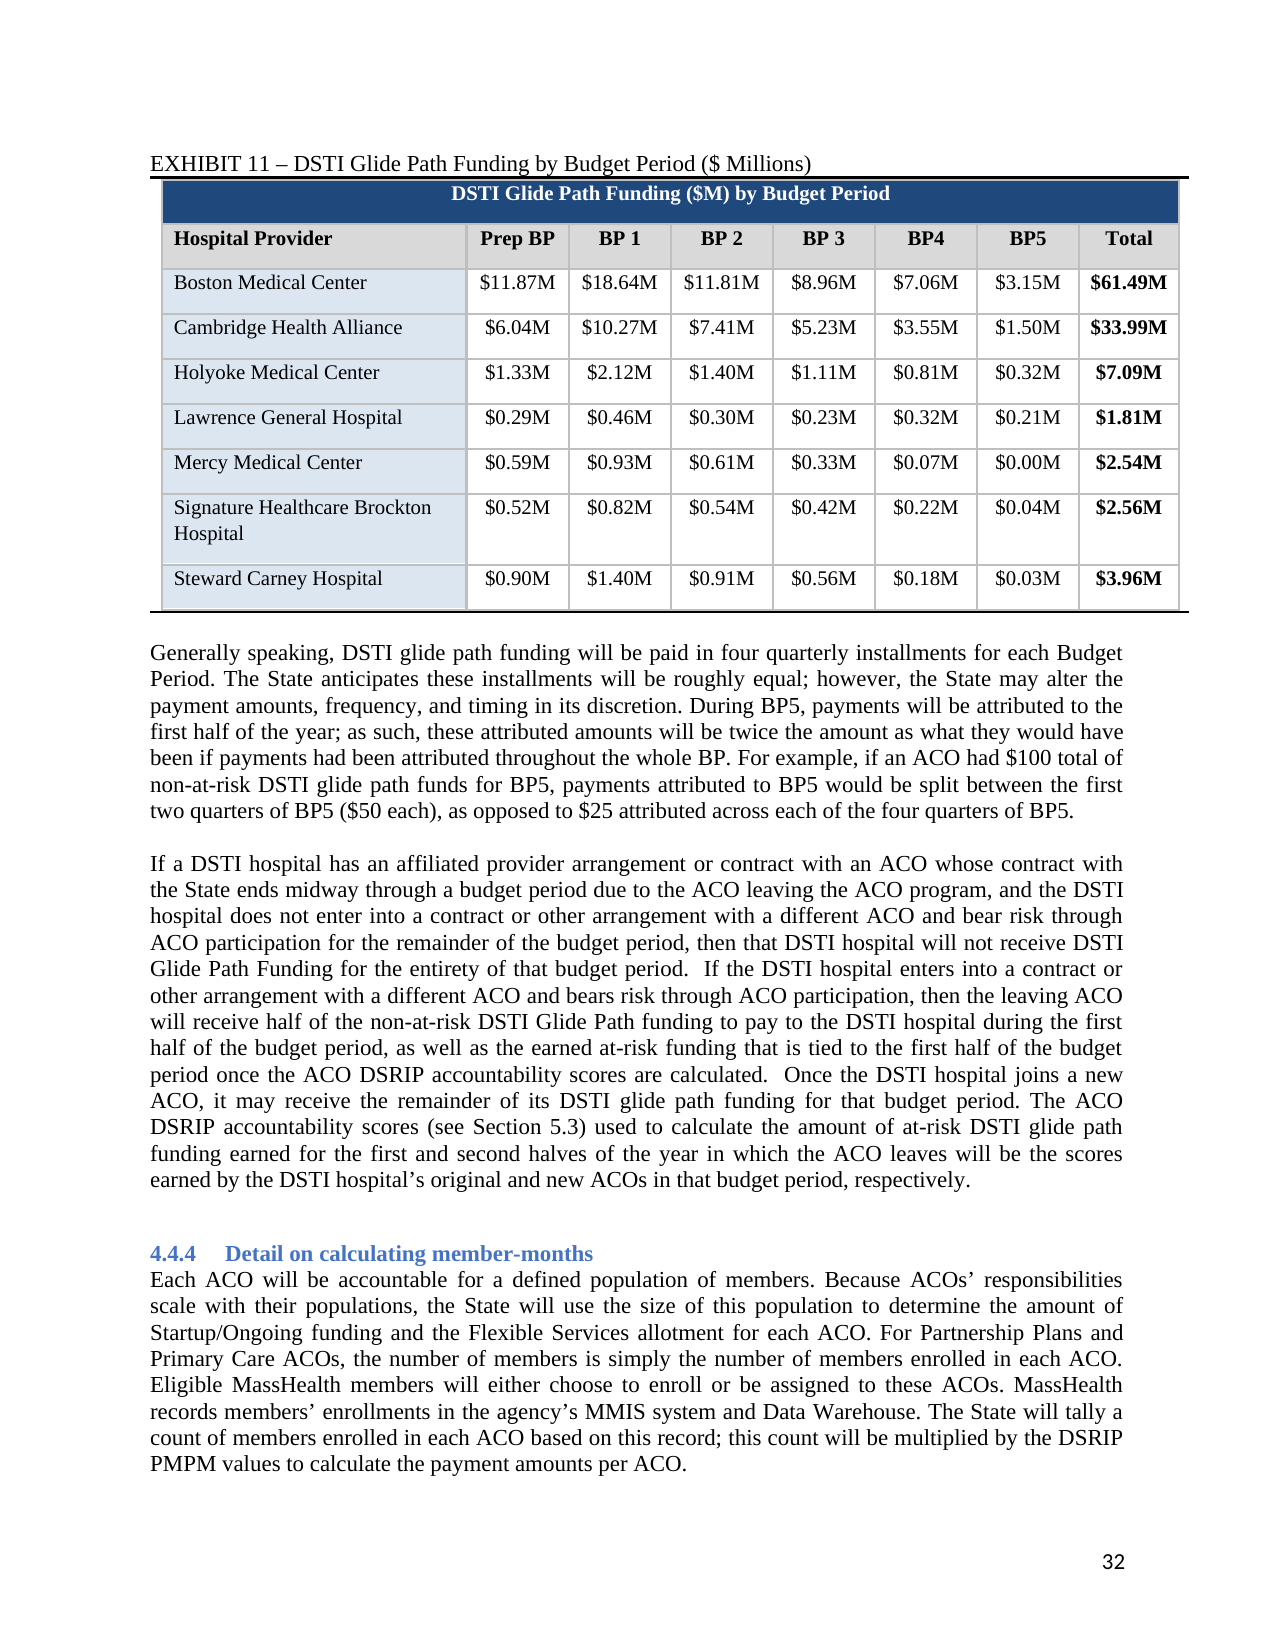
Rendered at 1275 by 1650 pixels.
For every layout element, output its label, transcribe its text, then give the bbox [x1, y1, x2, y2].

table_header [774, 405, 874, 448]
table_header [774, 495, 874, 564]
table_header [468, 405, 568, 448]
table_header [570, 566, 670, 609]
table_header [774, 566, 874, 609]
table_header [876, 360, 976, 403]
table_header [468, 566, 568, 609]
table_header [570, 405, 670, 448]
table_header [1080, 450, 1178, 493]
table_header [774, 270, 874, 313]
text Each ACO will be accountable for a defined population of members. Because ACOs’ responsibilities scale with their populations, the State will use the size of this population to determine the amount of Startup/Ongoing funding and the Flexible Services allotment for each ACO. For Partnership Plans and Primary Care ACOs, the number of members is simply the number of members enrolled in each ACO. Eligible MassHealth members will either choose to enroll or be assigned to these ACOs. MassHealth records members’ enrollments in the agency’s MMIS system and Data Warehouse. The State will tally a count of members enrolled in each ACO based on this record; this count will be multiplied by the DSRIP PMPM values to calculate the payment amounts per ACO. [150, 1266, 1125, 1477]
table_header [876, 450, 976, 493]
table_header [570, 360, 670, 403]
table_header [1180, 179, 1188, 611]
table_header [978, 450, 1078, 493]
table_header [672, 270, 772, 313]
table_header [1080, 315, 1178, 358]
table_header [672, 566, 772, 609]
text Exhibit 11 – DSTI Glide Path Funding by Budget Period ($ Millions) [150, 150, 1125, 176]
table_header [468, 495, 568, 564]
table_header [672, 405, 772, 448]
table_header [570, 450, 670, 493]
table_header [1080, 270, 1178, 313]
table_header [468, 450, 568, 493]
table_header [774, 315, 874, 358]
table_header [876, 566, 976, 609]
table_header [876, 405, 976, 448]
table_header [570, 270, 670, 313]
table_header [876, 270, 976, 313]
table_header [1080, 566, 1178, 609]
text Generally speaking, DSTI glide path funding will be paid in four quarterly installments for each Budget Period. The State anticipates these installments will be roughly equal; however, the State may alter the payment amounts, frequency, and timing in its discretion. During BP5, payments will be attributed to the first half of the year; as such, these attributed amounts will be twice the amount as what they would have been if payments had been attributed throughout the whole BP. For example, if an ACO had $100 total of non-at-risk DSTI glide path funds for BP5, payments attributed to BP5 would be split between the first two quarters of BP5 ($50 each), as opposed to $25 attributed across each of the four quarters of BP5. [150, 639, 1125, 823]
text If a DSTI hospital has an affiliated provider arrangement or contract with an ACO whose contract with the State ends midway through a budget period due to the ACO leaving the ACO program, and the DSTI hospital does not enter into a contract or other arrangement with a different ACO and bear risk through ACO participation for the remainder of the budget period, then that DSTI hospital will not receive DSTI Glide Path Funding for the entirety of that budget period. If the DSTI hospital enters into a contract or other arrangement with a different ACO and bears risk through ACO participation, then the leaving ACO will receive half of the non-at-risk DSTI Glide Path funding to pay to the DSTI hospital during the first half of the budget period, as well as the earned at-risk funding that is tied to the first half of the budget period once the ACO DSRIP accountability scores are calculated. Once the DSTI hospital joins a new ACO, it may receive the remainder of its DSTI glide path funding for that budget period. The ACO DSRIP accountability scores (see Section 5.3) used to calculate the amount of at-risk DSTI glide path funding earned for the first and second halves of the year in which the ACO leaves will be the scores earned by the DSTI hospital’s original and new ACOs in that budget period, respectively. [150, 850, 1125, 1192]
table_header [570, 315, 670, 358]
table_header [1080, 360, 1178, 403]
table_header [672, 315, 772, 358]
table_header [978, 566, 1078, 609]
table_header [978, 360, 1078, 403]
table_header [978, 405, 1078, 448]
table_header [876, 315, 976, 358]
table_header [150, 179, 161, 611]
table_header [468, 315, 568, 358]
table_header [774, 450, 874, 493]
table_header [672, 450, 772, 493]
table_header [468, 360, 568, 403]
table_header [1080, 405, 1178, 448]
table_header [570, 495, 670, 564]
table_header [468, 270, 568, 313]
subtitle Detail on calculating member-months [150, 1240, 1125, 1266]
table_header [672, 495, 772, 564]
table_header [876, 495, 976, 564]
table_header [672, 360, 772, 403]
table_header [1080, 495, 1178, 564]
table_header [978, 495, 1078, 564]
table_header [978, 315, 1078, 358]
table_header [774, 360, 874, 403]
table_header [978, 270, 1078, 313]
